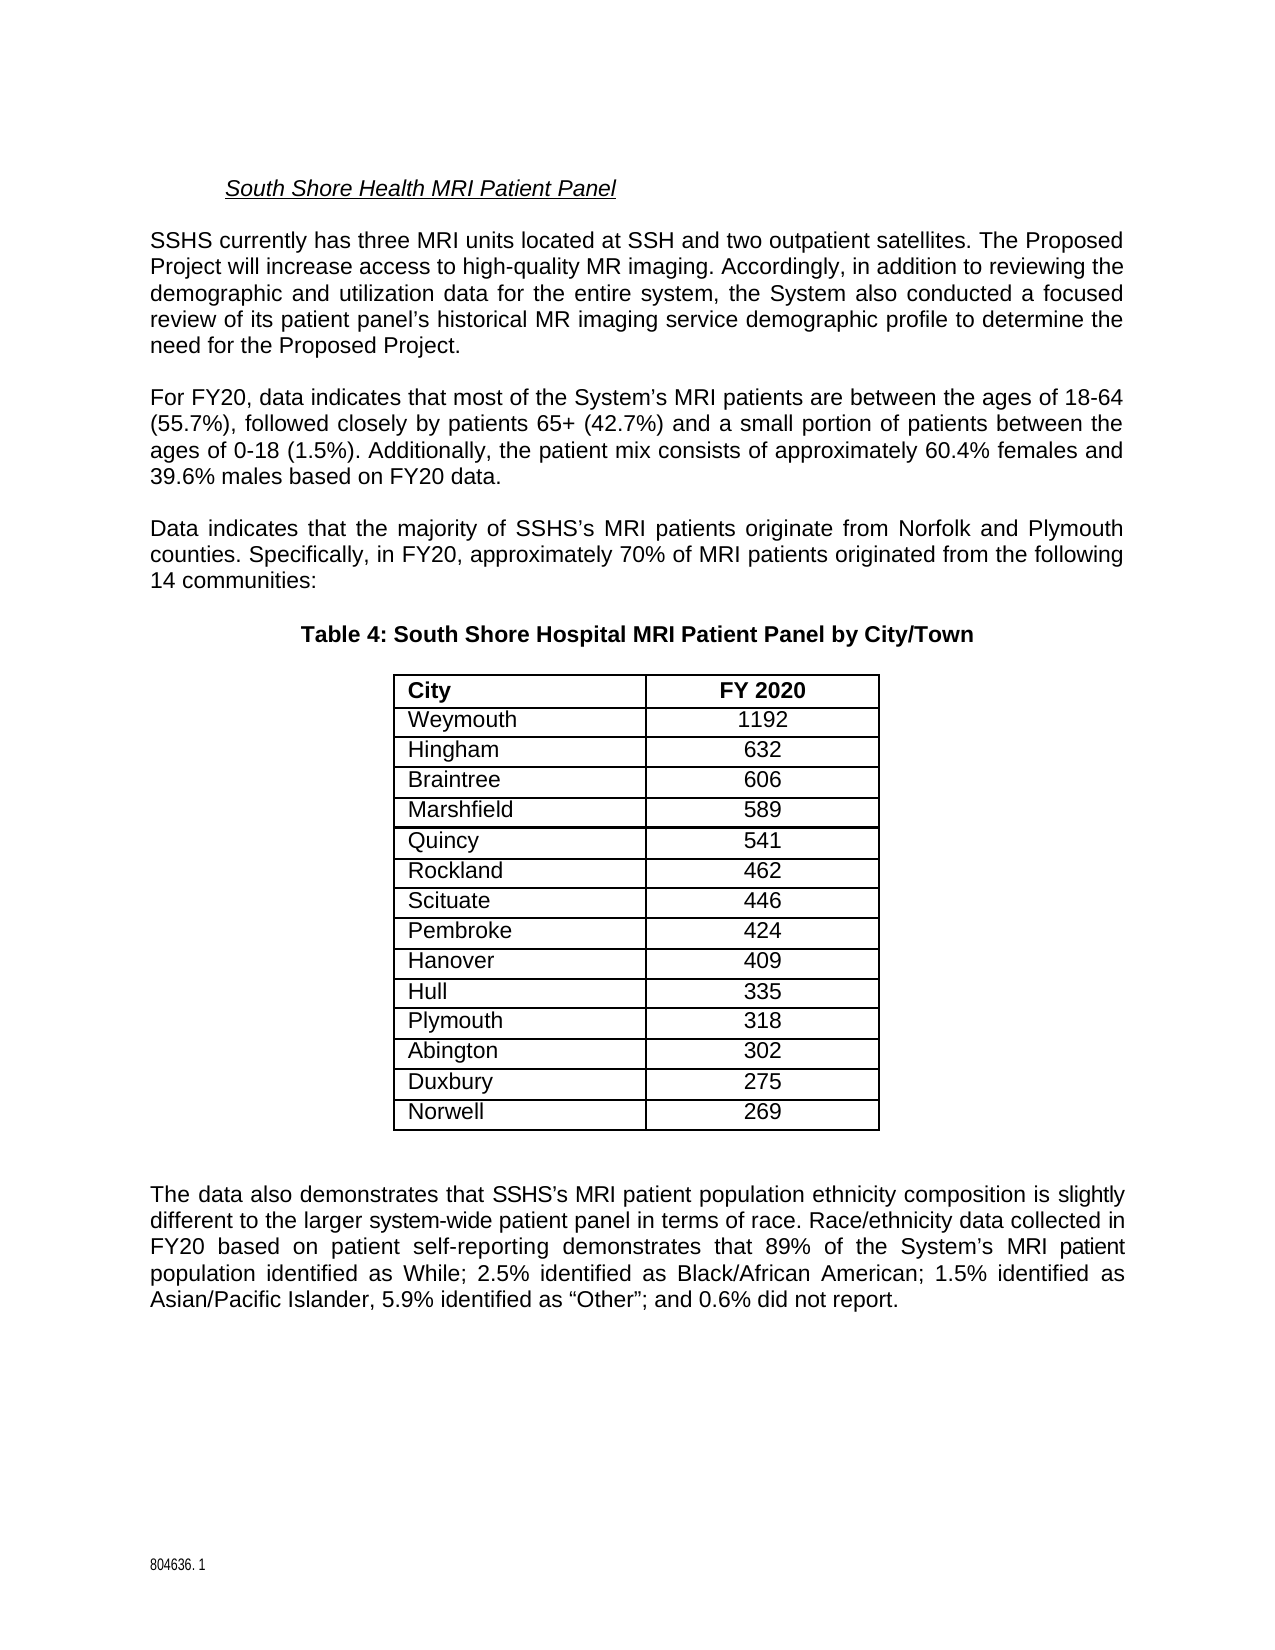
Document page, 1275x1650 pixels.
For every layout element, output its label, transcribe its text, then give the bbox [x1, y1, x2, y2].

table_cell 318 [647, 1009, 878, 1038]
table_cell Plymouth [395, 1009, 645, 1038]
table_cell 275 [647, 1070, 878, 1099]
table_cell Abington [395, 1040, 645, 1068]
table_cell 446 [647, 889, 878, 917]
table_cell 632 [647, 738, 878, 766]
table_cell Hull [395, 980, 645, 1007]
table_cell Marshfield [395, 799, 645, 826]
table_cell 589 [647, 799, 878, 826]
text The data also demonstrates that SSHS’s MRI patient population ethnicity composition is slightly different to the larger system-wide patient panel in terms of race. Race/ethnicity data collected in FY20 based on patient self-reporting demonstrates that 89% of the System’s MRI patient population identified as While; 2.5% identified as Black/African American; 1.5% identified as Asian/Pacific Islander, 5.9% identified as “Other”; and 0.6% did not report. [150, 1181, 1125, 1312]
text For FY20, data indicates that most of the System’s MRI patients are between the ages of 18-64 (55.7%), followed closely by patients 65+ (42.7%) and a small portion of patients between the ages of 0-18 (1.5%). Additionally, the patient mix consists of approximately 60.4% females and 39.6% males based on FY20 data. [150, 384, 1124, 489]
text South Shore Health MRI Patient Panel [225, 175, 1137, 201]
table_cell Hingham [395, 738, 645, 766]
table_cell Duxbury [395, 1070, 645, 1099]
table_cell 606 [647, 768, 878, 797]
text SSHS currently has three MRI units located at SSH and two outpatient satellites. The Proposed Project will increase access to high-quality MR imaging. Accordingly, in addition to reviewing the demographic and utilization data for the entire system, the System also conducted a focused review of its patient panel’s historical MR imaging service demographic profile to determine the need for the Proposed Project. [150, 227, 1125, 359]
table_cell 409 [647, 950, 878, 977]
table_cell 335 [647, 980, 878, 1007]
table_cell Weymouth [395, 709, 645, 736]
table_header FY 2020 [647, 676, 878, 707]
table_cell Quincy [395, 829, 645, 858]
table_cell Hanover [395, 950, 645, 977]
table_cell 269 [647, 1101, 878, 1128]
table_cell 424 [647, 919, 878, 948]
subtitle Table 4: South Shore Hospital MRI Patient Panel by City/Town [298, 621, 976, 647]
table_header City [395, 676, 645, 707]
table_cell 302 [647, 1040, 878, 1068]
table_cell 462 [647, 860, 878, 887]
table_cell Pembroke [395, 919, 645, 948]
table_cell 1192 [647, 709, 878, 736]
text Data indicates that the majority of SSHS’s MRI patients originate from Norfolk and Plymouth counties. Specifically, in FY20, approximately 70% of MRI patients originated from the following 14 communities: [150, 514, 1125, 594]
table_cell Rockland [395, 860, 645, 887]
table_cell Scituate [395, 889, 645, 917]
table_cell Norwell [395, 1101, 645, 1128]
table_cell 541 [647, 829, 878, 858]
table_cell Braintree [395, 768, 645, 797]
